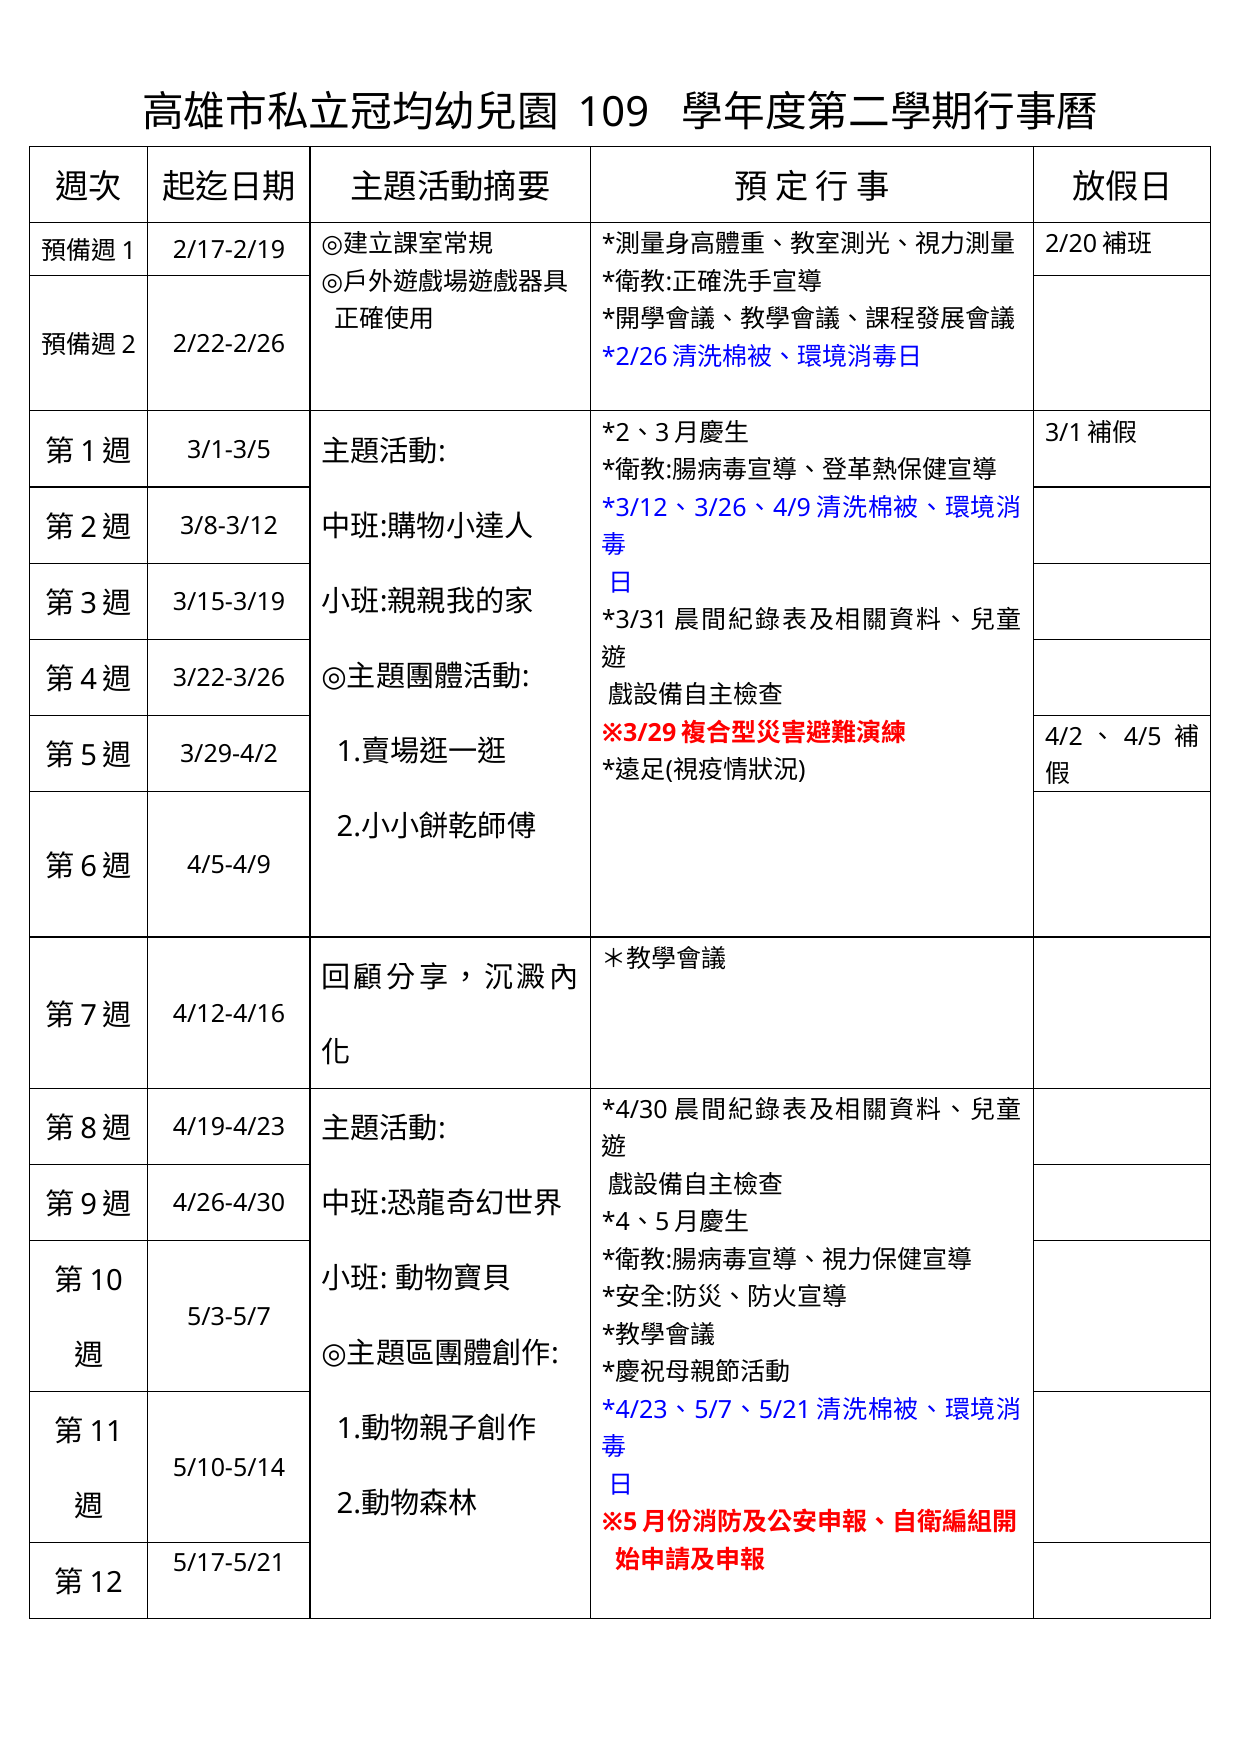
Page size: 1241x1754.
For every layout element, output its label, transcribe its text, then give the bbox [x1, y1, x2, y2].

table_cell [1034, 938, 1210, 1087]
table_cell 5/10-5/14 [148, 1392, 309, 1542]
table_cell 主題活動: 中班:恐龍奇幻世界 小班: 動物寶貝 ◎主題區團體創作: 1.動物親子創作 2.動物森林 [311, 1089, 590, 1618]
table_cell [1034, 1392, 1210, 1542]
table_cell 第5週 [30, 716, 147, 791]
table_cell 第1週 [30, 411, 147, 486]
table_cell *2、3月慶生 *衛教:腸病毒宣導、登革熱保健宣導 *3/12、3/26、4/9清洗棉被、環境消毒 日 *3/31晨間紀錄表及相關資料、兒童遊 戲設備自主檢查 ※3/29複合型災害避難演練 *遠足(視疫情狀況) [591, 411, 1033, 936]
table_cell 3/1補假 [1034, 411, 1210, 486]
table_cell 3/1-3/5 [148, 411, 309, 486]
table_cell ＊教學會議 [591, 938, 1033, 1087]
table_cell 第8週 [30, 1089, 147, 1163]
table_cell 2/20補班 [1034, 223, 1210, 275]
table_cell [1034, 792, 1210, 936]
table_cell 5/3-5/7 [148, 1241, 309, 1391]
table_cell 第9週 [30, 1165, 147, 1239]
table_cell 4/12-4/16 [148, 938, 309, 1087]
table_cell 3/15-3/19 [148, 564, 309, 638]
table_cell ◎建立課室常規 ◎戶外遊戲場遊戲器具 正確使用 [311, 223, 590, 410]
table_cell [1034, 1165, 1210, 1239]
table_cell [1034, 640, 1210, 714]
text 高雄市私立冠均幼兒園 109 學年度第二學期行事曆 [59, 71, 1181, 146]
table_cell 2/17-2/19 [148, 223, 309, 275]
table_cell 第4週 [30, 640, 147, 714]
table_cell [1034, 276, 1210, 410]
table_cell 3/8-3/12 [148, 488, 309, 562]
table_cell 4/26-4/30 [148, 1165, 309, 1239]
table_cell [1034, 1543, 1210, 1618]
table_cell [1034, 488, 1210, 562]
table_cell 第12週 [30, 1543, 147, 1618]
table_cell 5/17-5/21 [148, 1543, 309, 1618]
table_cell 第6週 [30, 792, 147, 936]
table_cell 第10週 [30, 1241, 147, 1391]
table_cell 預備週2 [30, 276, 147, 410]
table_cell 第7週 [30, 938, 147, 1087]
table_header 主題活動摘要 [311, 147, 590, 222]
table_cell 回顧分享，沉澱內化 [311, 938, 590, 1087]
table_header 放假日 [1034, 147, 1210, 222]
table_cell [1034, 1241, 1210, 1391]
table_cell *測量身高體重、教室測光、視力測量 *衛教:正確洗手宣導 *開學會議、教學會議、課程發展會議 *2/26清洗棉被、環境消毒日 [591, 223, 1033, 410]
table_cell 3/29-4/2 [148, 716, 309, 791]
table_cell 第3週 [30, 564, 147, 638]
table_cell 第11週 [30, 1392, 147, 1542]
table_header 起迄日期 [148, 147, 309, 222]
table_header 週次 [30, 147, 147, 222]
table_cell 第2週 [30, 488, 147, 562]
table_cell 4/2、4/5補假 [1034, 716, 1210, 791]
table_cell [1034, 564, 1210, 638]
table_cell 4/19-4/23 [148, 1089, 309, 1163]
table_cell 3/22-3/26 [148, 640, 309, 714]
table_cell 預備週1 [30, 223, 147, 275]
table_cell *4/30晨間紀錄表及相關資料、兒童遊 戲設備自主檢查 *4、5月慶生 *衛教:腸病毒宣導、視力保健宣導 *安全:防災、防火宣導 *教學會議 *慶祝母親節活動 *4/23、5/7、5/21清洗棉被、環境消毒 日 ※5月份消防及公安申報、自衛編組開 始申請及申報 [591, 1089, 1033, 1618]
table_cell 主題活動: 中班:購物小達人 小班:親親我的家 ◎主題團體活動: 1.賣場逛一逛 2.小小餅乾師傅 [311, 411, 590, 936]
table_cell 2/22-2/26 [148, 276, 309, 410]
table_cell 4/5-4/9 [148, 792, 309, 936]
table_cell [1034, 1089, 1210, 1163]
table_header 預 定 行 事 [591, 147, 1033, 222]
